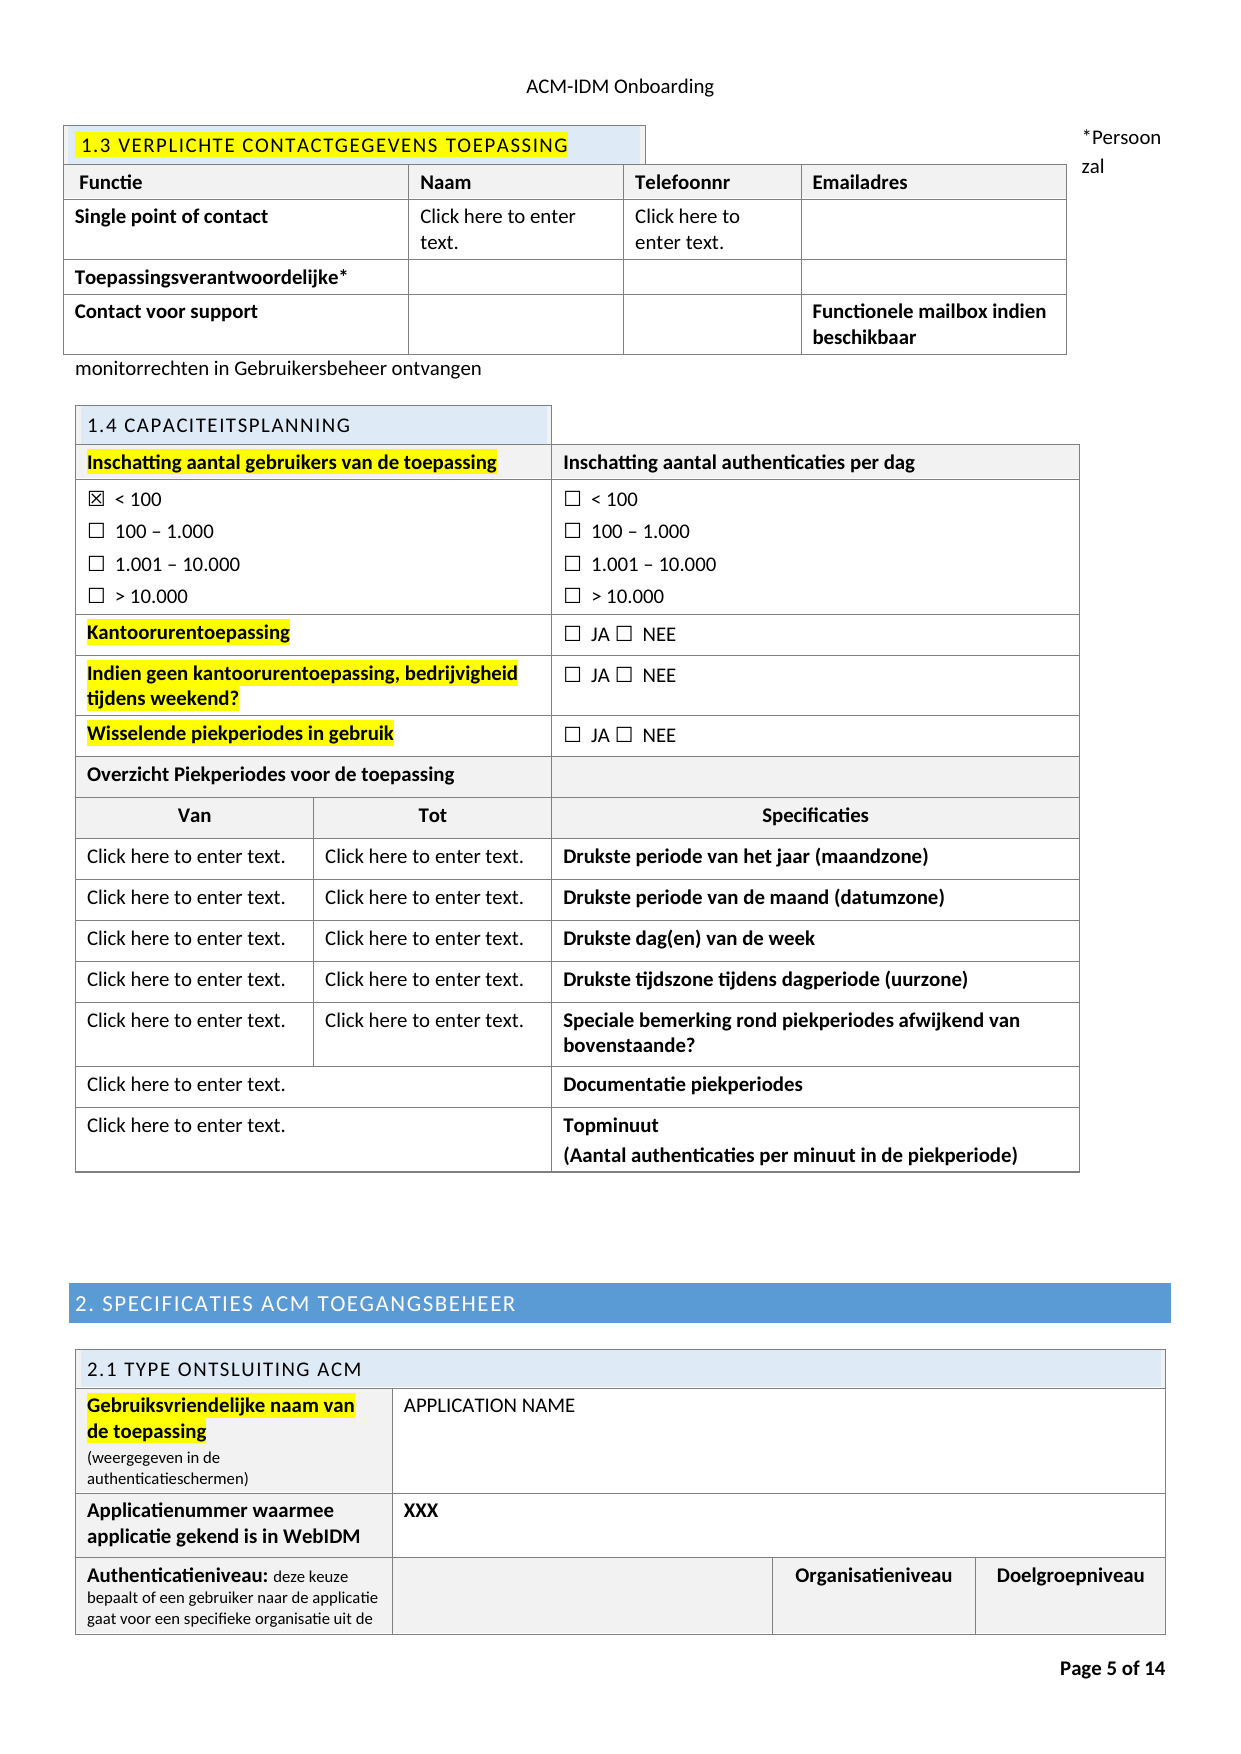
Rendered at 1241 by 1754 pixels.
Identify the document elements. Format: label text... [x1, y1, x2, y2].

table_cell Inschatting aantal authenticaties per dag [552, 445, 1079, 478]
table_cell Kantoorurentoepassing [76, 615, 551, 655]
table_cell [409, 295, 623, 354]
table_cell JA NEE [552, 615, 1079, 655]
table_cell Tot [314, 798, 551, 838]
table_cell Drukste periode van de maand (datumzone) [552, 880, 1079, 920]
table_cell [314, 839, 551, 879]
table_cell Drukste dag(en) van de week [552, 921, 1079, 961]
table_cell [802, 260, 1066, 293]
table_cell Indien geen kantoorurentoepassing, bedrijvigheid tijdens weekend? [76, 656, 551, 715]
table_cell Contact voor support [64, 295, 408, 354]
table_cell [624, 200, 801, 259]
table_cell Emailadres [802, 165, 1066, 198]
table_cell Specificaties [552, 798, 1079, 838]
table_cell Inschatting aantal gebruikers van de toepassing [76, 445, 551, 478]
subtitle 2. Specificaties ACM Toegangsbeheer [75, 1289, 1165, 1317]
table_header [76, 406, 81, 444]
table_cell < 100 100 – 1.000 1.001 – 10.000 > 10.000 [76, 480, 551, 614]
table_cell Single point of contact [64, 200, 408, 259]
table_cell JA NEE [552, 656, 1079, 715]
table_cell JA NEE [552, 716, 1079, 756]
table_cell Topminuut (Aantal authenticaties per minuut in de piekperiode) [552, 1108, 1079, 1171]
table_cell Applicatienummer waarmee applicatie gekend is in WebIDM [76, 1494, 392, 1557]
table_cell [552, 757, 1079, 797]
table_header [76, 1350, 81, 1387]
table_cell [802, 200, 1066, 259]
table_cell [624, 260, 801, 293]
table_cell Doelgroepniveau [976, 1558, 1165, 1633]
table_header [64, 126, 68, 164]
table_cell [393, 1389, 1165, 1492]
table_cell Organisatieniveau [773, 1558, 975, 1633]
table_cell [76, 962, 313, 1002]
table_cell [76, 839, 313, 879]
table_cell [314, 1003, 551, 1066]
table_cell [314, 921, 551, 961]
table_cell Naam [409, 165, 623, 198]
table_cell [393, 1558, 772, 1633]
table_cell [409, 200, 623, 259]
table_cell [76, 1558, 392, 1633]
table_cell Overzicht Piekperiodes voor de toepassing [76, 757, 551, 797]
table_cell [76, 880, 313, 920]
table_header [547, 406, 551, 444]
table_cell Functie [64, 165, 408, 198]
table_cell Functionele mailbox indien beschikbaar [802, 295, 1066, 354]
table_cell < 100 100 – 1.000 1.001 – 10.000 > 10.000 [552, 480, 1079, 614]
table_cell Telefoonnr [624, 165, 801, 198]
table_cell [314, 962, 551, 1002]
table_cell [409, 260, 623, 293]
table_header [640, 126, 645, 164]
table_cell [624, 295, 801, 354]
table_cell [76, 1003, 313, 1066]
text *Persoon zal monitorrechten in Gebruikersbeheer ontvangen [75, 124, 1165, 380]
table_cell Drukste periode van het jaar (maandzone) [552, 839, 1079, 879]
table_cell Toepassingsverantwoordelijke* [64, 260, 408, 293]
table_cell Drukste tijdszone tijdens dagperiode (uurzone) [552, 962, 1079, 1002]
table_cell [76, 1067, 551, 1107]
table_cell Documentatie piekperiodes [552, 1067, 1079, 1107]
table_cell XXX [393, 1494, 1165, 1557]
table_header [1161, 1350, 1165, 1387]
table_cell Gebruiksvriendelijke naam van de toepassing (weergegeven in de authenticatieschermen) [76, 1389, 392, 1492]
table_cell [314, 880, 551, 920]
table_cell Van [76, 798, 313, 838]
table_cell Wisselende piekperiodes in gebruik [76, 716, 551, 756]
table_cell [76, 921, 313, 961]
table_cell Speciale bemerking rond piekperiodes afwijkend van bovenstaande? [552, 1003, 1079, 1066]
table_cell [76, 1108, 551, 1171]
